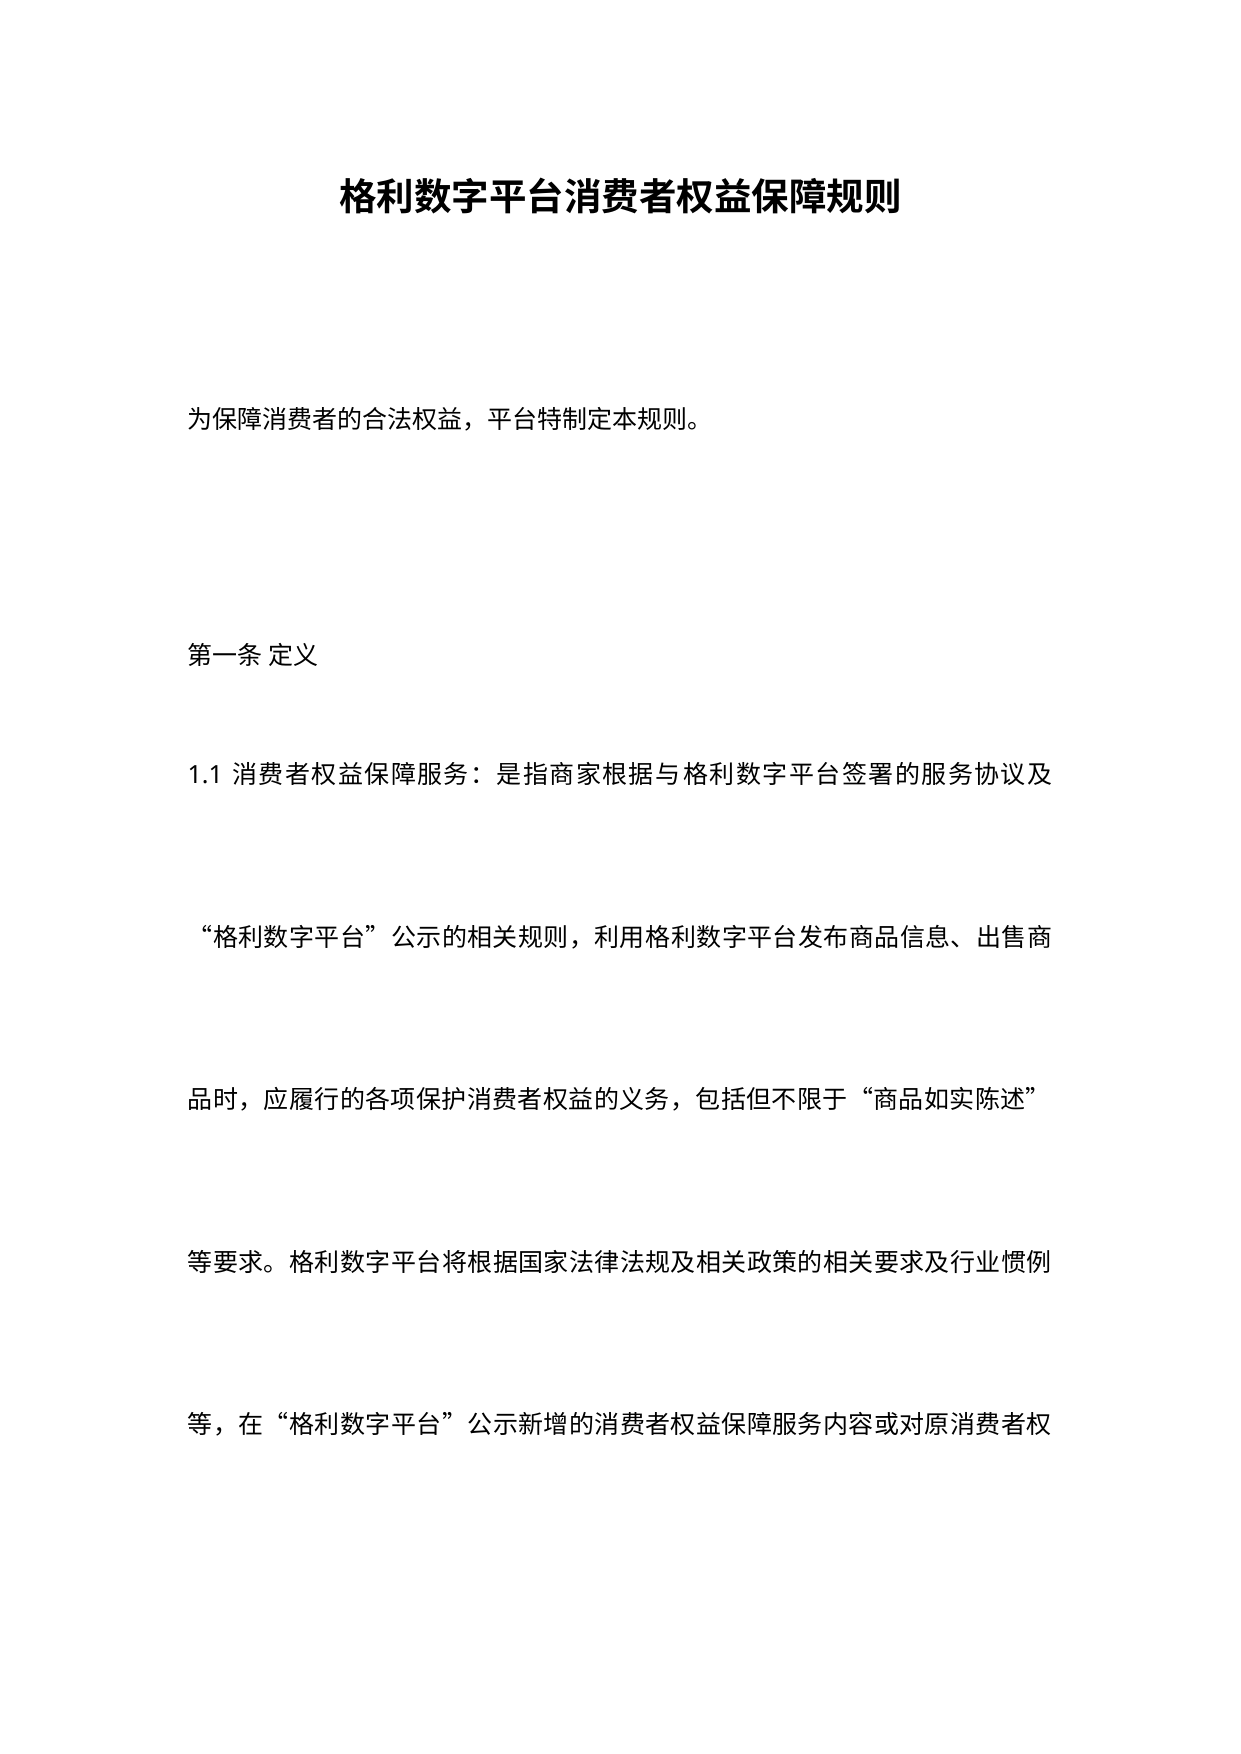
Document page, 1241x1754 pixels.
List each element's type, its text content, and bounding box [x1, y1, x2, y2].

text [187, 740, 1053, 1455]
text 格利数字平台消费者权益保障规则 [187, 162, 1053, 227]
text 第一条 定义 [187, 621, 1053, 686]
text 为保障消费者的合法权益，平台特制定本规则。 [187, 386, 1053, 451]
